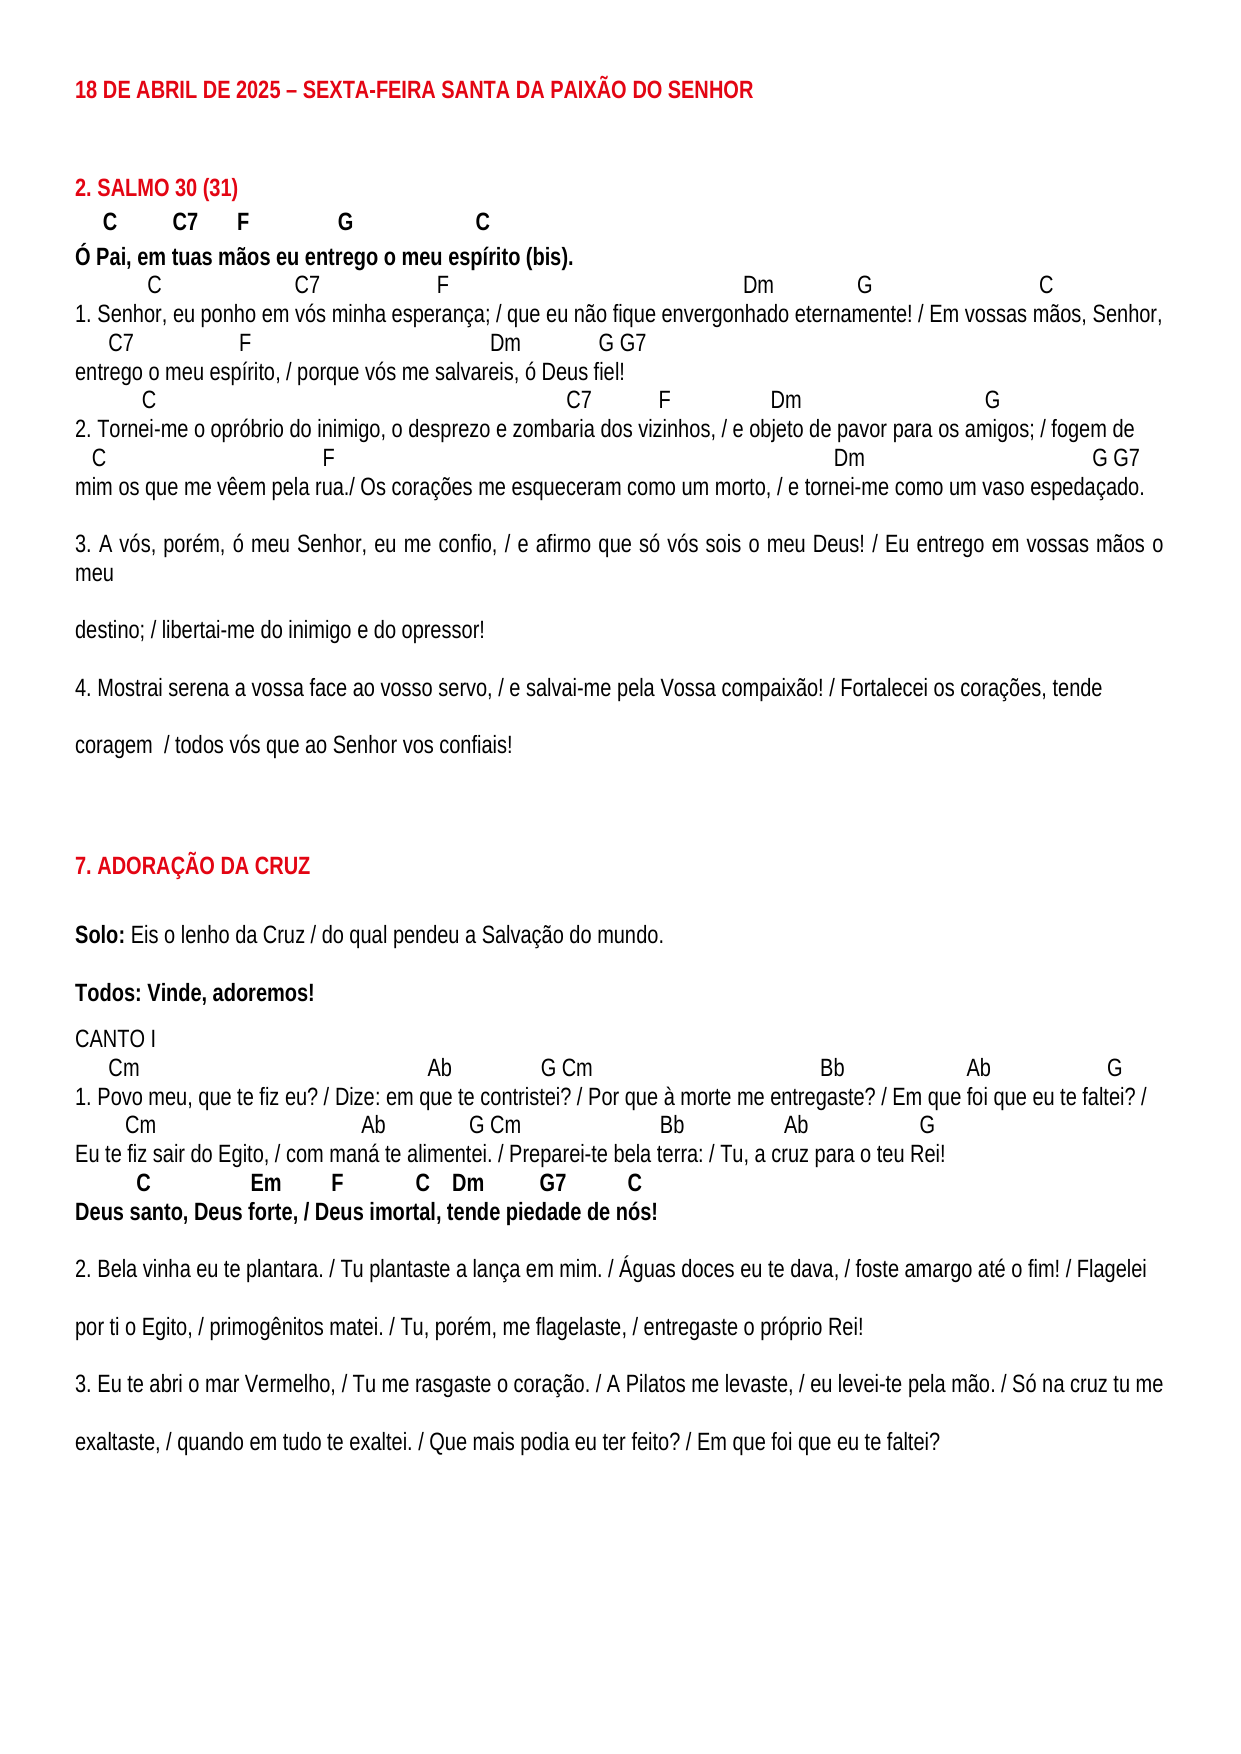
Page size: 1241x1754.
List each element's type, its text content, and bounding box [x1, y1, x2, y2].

text Canto I [75, 1024, 1165, 1053]
text 18 de abril de 2025 – sexta-feira santa da paixão do senhor [75, 75, 1165, 104]
text Cm Ab G Cm Bb Ab G [75, 1053, 1165, 1082]
text 1. Povo meu, que te fiz eu? / Dize: em que te contristei? / Por que à morte me entregaste? / Em que foi que eu te faltei? / [75, 1082, 1165, 1110]
text mim os que me vêem pela rua./ Os corações me esqueceram como um morto, / e tornei-me como um vaso espedaçado. [75, 472, 1165, 500]
text C C7 F G C [75, 207, 1165, 236]
text Cm Ab G Cm Bb Ab G [75, 1110, 1165, 1139]
text coragem / todos vós que ao Senhor vos confiais! [75, 730, 1165, 759]
text C Em F C Dm G7 C [75, 1168, 1165, 1197]
text C C7 F Dm G C [75, 270, 1165, 299]
text Deus santo, Deus forte, / Deus imortal, tende piedade de nós! [75, 1197, 1165, 1225]
text 2. Bela vinha eu te plantara. / Tu plantaste a lança em mim. / Águas doces eu te dava, / foste amargo até o fim! / Flagelei [75, 1254, 1165, 1283]
text C7 F Dm G G7 [75, 328, 1165, 357]
text Ó Pai, em tuas mãos eu entrego o meu espírito (bis). [75, 242, 1165, 270]
text 2. Tornei-me o opróbrio do inimigo, o desprezo e zombaria dos vizinhos, / e objeto de pavor para os amigos; / fogem de [75, 414, 1165, 443]
text por ti o Egito, / primogênitos matei. / Tu, porém, me flagelaste, / entregaste o próprio Rei! [75, 1312, 1165, 1340]
text Eu te fiz sair do Egito, / com maná te alimentei. / Preparei-te bela terra: / Tu, a cruz para o teu Rei! [75, 1139, 1165, 1168]
text Solo: Eis o lenho da Cruz / do qual pendeu a Salvação do mundo. [75, 920, 1165, 949]
text entrego o meu espírito, / porque vós me salvareis, ó Deus fiel! [75, 357, 1165, 385]
text C F Dm G G7 [75, 443, 1165, 472]
text C C7 F Dm G [75, 385, 1165, 414]
text destino; / libertai-me do inimigo e do opressor! [75, 615, 1165, 644]
text 1. Senhor, eu ponho em vós minha esperança; / que eu não fique envergonhado eternamente! / Em vossas mãos, Senhor, [75, 299, 1165, 328]
text Todos: Vinde, adoremos! [75, 978, 1165, 1006]
text exaltaste, / quando em tudo te exaltei. / Que mais podia eu ter feito? / Em que foi que eu te faltei? [75, 1427, 1165, 1455]
text 2. Salmo 30 (31) [75, 173, 1165, 201]
text 7. Adoração da cruz [75, 851, 1165, 880]
text 3. Eu te abri o mar Vermelho, / Tu me rasgaste o coração. / A Pilatos me levaste, / eu levei-te pela mão. / Só na cruz tu me [75, 1369, 1165, 1398]
text 3. A vós, porém, ó meu Senhor, eu me confio, / e afirmo que só vós sois o meu Deus! / Eu entrego em vossas mãos o meu [75, 529, 1165, 587]
text 4. Mostrai serena a vossa face ao vosso servo, / e salvai-me pela Vossa compaixão! / Fortalecei os corações, tende [75, 673, 1165, 702]
